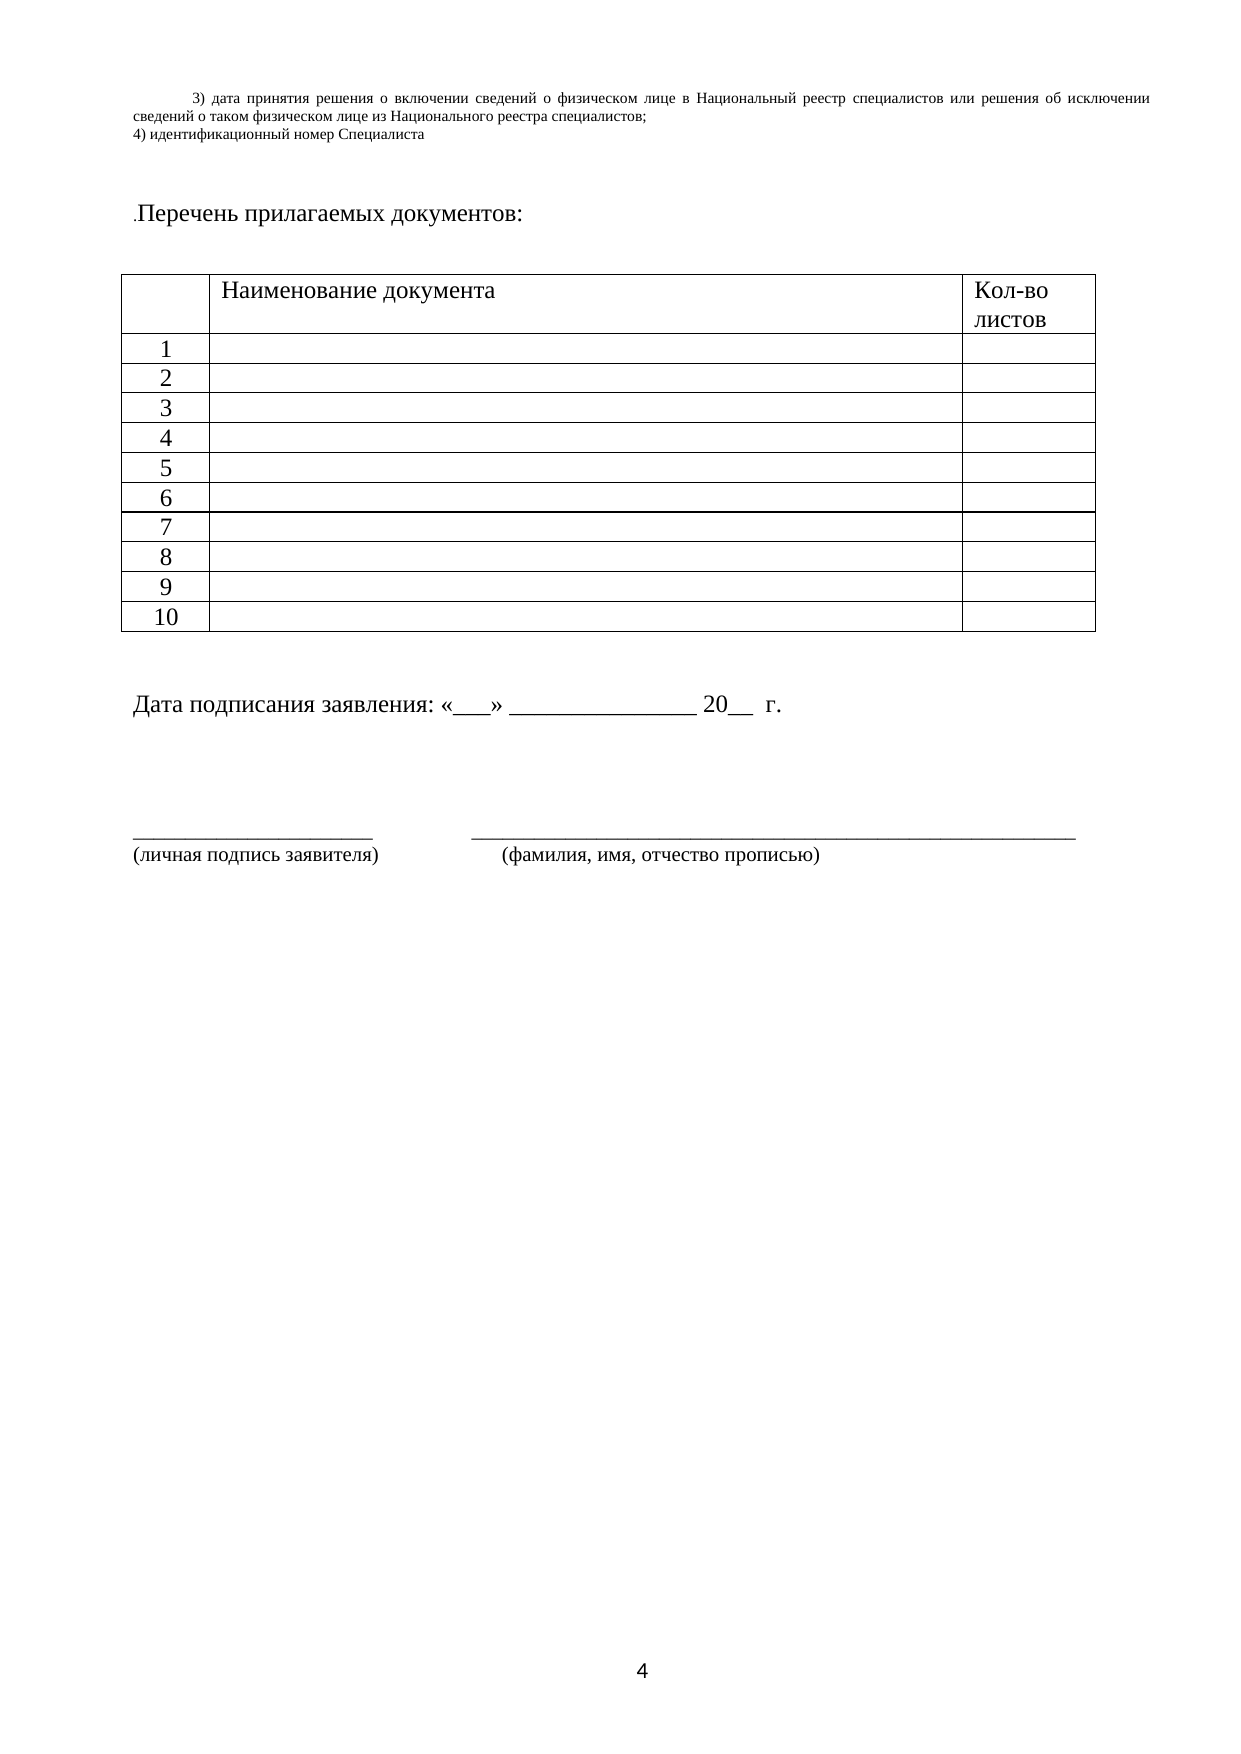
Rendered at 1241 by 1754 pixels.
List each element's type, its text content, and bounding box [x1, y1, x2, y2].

table_cell [210, 364, 962, 392]
table_cell 2 [122, 364, 209, 392]
table_cell [210, 453, 962, 482]
table_cell 5 [122, 453, 209, 482]
table_cell [210, 483, 962, 511]
table_cell [210, 602, 962, 631]
text .Перечень прилагаемых документов: [133, 198, 1152, 226]
table_cell [210, 423, 962, 452]
text 4) идентификационный номер Специалиста [133, 124, 1152, 142]
text 3) дата принятия решения о включении сведений о физическом лице в Национальный реестр специалистов или решения об исключении сведений о таком физическом лице из Национального реестра специалистов; [133, 89, 1152, 124]
table_cell [963, 572, 1095, 601]
table_cell 7 [122, 513, 209, 541]
table_cell [210, 542, 962, 571]
table_cell 4 [122, 423, 209, 452]
table_cell [963, 513, 1095, 541]
text Дата подписания заявления: «___» _______________ 20__ г. [133, 689, 1152, 718]
table_cell [963, 542, 1095, 571]
table_cell [963, 393, 1095, 422]
table_cell [963, 364, 1095, 392]
table_cell [963, 453, 1095, 482]
table_cell 6 [122, 483, 209, 511]
table_cell 10 [122, 602, 209, 631]
table_cell [963, 423, 1095, 452]
table_cell [963, 602, 1095, 631]
table_cell [210, 334, 962, 362]
table_cell [210, 572, 962, 601]
text (личная подпись заявителя) (фамилия, имя, отчество прописью) [133, 842, 1152, 866]
table_cell [963, 483, 1095, 511]
table_header Наименование документа [210, 275, 962, 333]
table_header [122, 275, 209, 333]
table_cell 3 [122, 393, 209, 422]
table_cell 9 [122, 572, 209, 601]
table_cell 8 [122, 542, 209, 571]
text _______________________ __________________________________________________________ [133, 818, 1152, 842]
table_cell 1 [122, 334, 209, 362]
table_header Кол-во листов [963, 275, 1095, 333]
table_cell [210, 393, 962, 422]
table_cell [210, 513, 962, 541]
table_cell [963, 334, 1095, 362]
